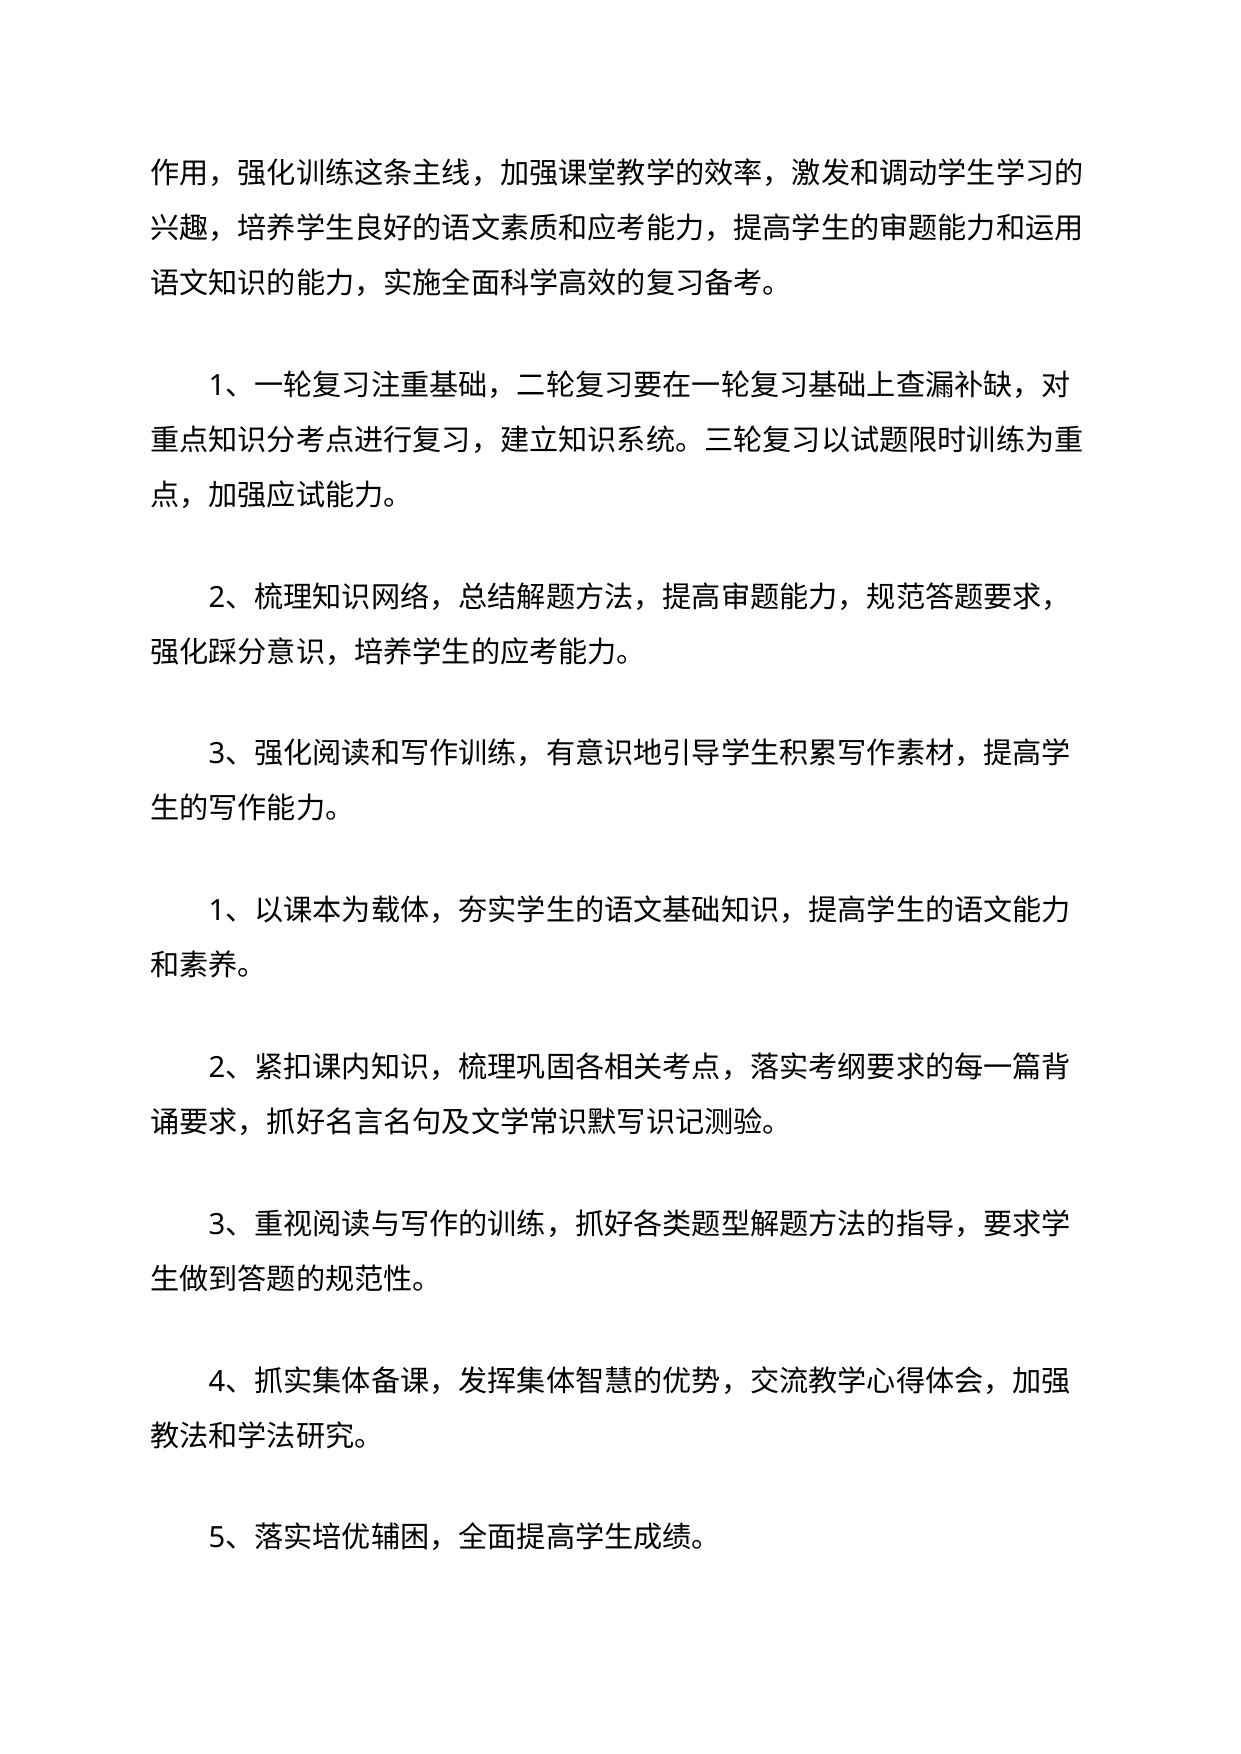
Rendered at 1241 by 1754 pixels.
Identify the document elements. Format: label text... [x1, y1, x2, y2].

text 5、落实培优辅困，全面提高学生成绩。 [150, 1514, 1090, 1556]
text 1、一轮复习注重基础，二轮复习要在一轮复习基础上查漏补缺，对重点知识分考点进行复习，建立知识系统。三轮复习以试题限时训练为重点，加强应试能力。 [150, 362, 1090, 514]
text 1、以课本为载体，夯实学生的语文基础知识，提高学生的语文能力和素养。 [150, 887, 1090, 984]
text 2、梳理知识网络，总结解题方法，提高审题能力，规范答题要求，强化踩分意识，培养学生的应考能力。 [150, 573, 1090, 671]
text 2、紧扣课内知识，梳理巩固各相关考点，落实考纲要求的每一篇背诵要求，抓好名言名句及文学常识默写识记测验。 [150, 1043, 1090, 1141]
text 3、重视阅读与写作的训练，抓好各类题型解题方法的指导，要求学生做到答题的规范性。 [150, 1200, 1090, 1298]
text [150, 150, 1090, 302]
text 4、抓实集体备课，发挥集体智慧的优势，交流教学心得体会，加强教法和学法研究。 [150, 1357, 1090, 1454]
text 3、强化阅读和写作训练，有意识地引导学生积累写作素材，提高学生的写作能力。 [150, 730, 1090, 827]
